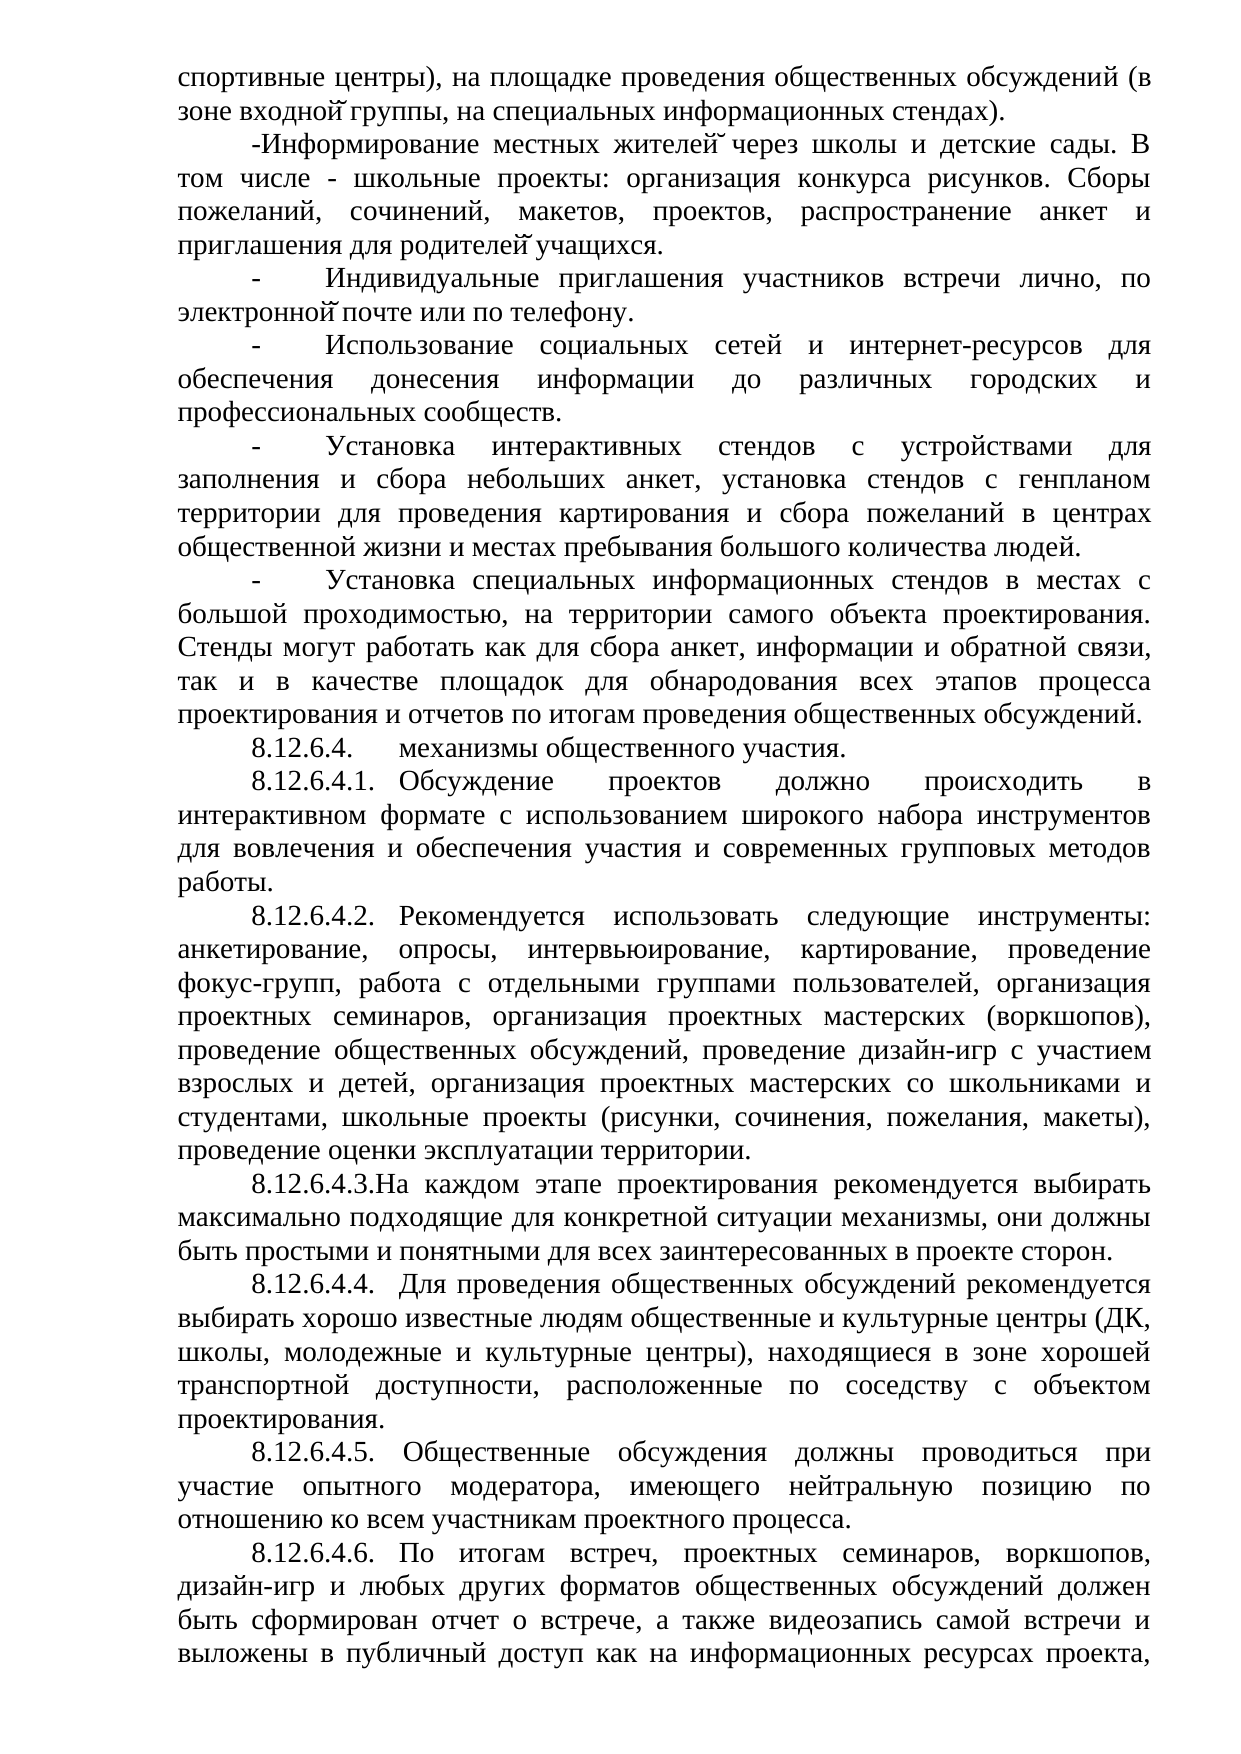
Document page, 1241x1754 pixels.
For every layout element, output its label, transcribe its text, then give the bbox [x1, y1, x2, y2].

text - Индивидуальные приглашения участников встречи лично, по электронной̆ почте или по телефону. [177, 260, 1152, 327]
text -Информирование местных жителей̆ через школы и детские сады. В том числе - школьные проекты: организация конкурса рисунков. Сборы пожеланий, сочинений, макетов, проектов, распространение анкет и приглашения для родителей̆ учащихся. [177, 126, 1152, 260]
text 8.12.6.4.5. Общественные обсуждения должны проводиться при участие опытного модератора, имеющего нейтральную позицию по отношению ко всем участникам проектного процесса. [177, 1434, 1152, 1535]
text - Использование социальных сетей и интернет-ресурсов для обеспечения донесения информации до различных городских и профессиональных сообществ. [177, 327, 1152, 428]
text 8.12.6.4.4. Для проведения общественных обсуждений рекомендуется выбирать хорошо известные людям общественные и культурные центры (ДК, школы, молодежные и культурные центры), находящиеся в зоне хорошей транспортной доступности, расположенные по соседству с объектом проектирования. [177, 1267, 1152, 1434]
text - Установка специальных информационных стендов в местах с большой проходимостью, на территории самого объекта проектирования. Стенды могут работать как для сбора анкет, информации и обратной связи, так и в качестве площадок для обнародования всех этапов процесса проектирования и отчетов по итогам проведения общественных обсуждений. [177, 562, 1152, 730]
text 8.12.6.4.1. Обсуждение проектов должно происходить в интерактивном формате с использованием широкого набора инструментов для вовлечения и обеспечения участия и современных групповых методов работы. [177, 763, 1152, 898]
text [177, 59, 1152, 126]
text 8.12.6.4. механизмы общественного участия. [177, 730, 1152, 763]
text 8.12.6.4.2. Рекомендуется использовать следующие инструменты: анкетирование, опросы, интервьюирование, картирование, проведение фокус-групп, работа с отдельными группами пользователей, организация проектных семинаров, организация проектных мастерских (воркшопов), проведение общественных обсуждений, проведение дизайн-игр с участием взрослых и детей, организация проектных мастерских со школьниками и студентами, школьные проекты (рисунки, сочинения, пожелания, макеты), проведение оценки эксплуатации территории. [177, 898, 1152, 1166]
text - Установка интерактивных стендов с устройствами для заполнения и сбора небольших анкет, установка стендов с генпланом территории для проведения картирования и сбора пожеланий в центрах общественной жизни и местах пребывания большого количества людей. [177, 428, 1152, 562]
text 8.12.6.4.3.На каждом этапе проектирования рекомендуется выбирать максимально подходящие для конкретной ситуации механизмы, они должны быть простыми и понятными для всех заинтересованных в проекте сторон. [177, 1166, 1152, 1267]
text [177, 1535, 1152, 1669]
